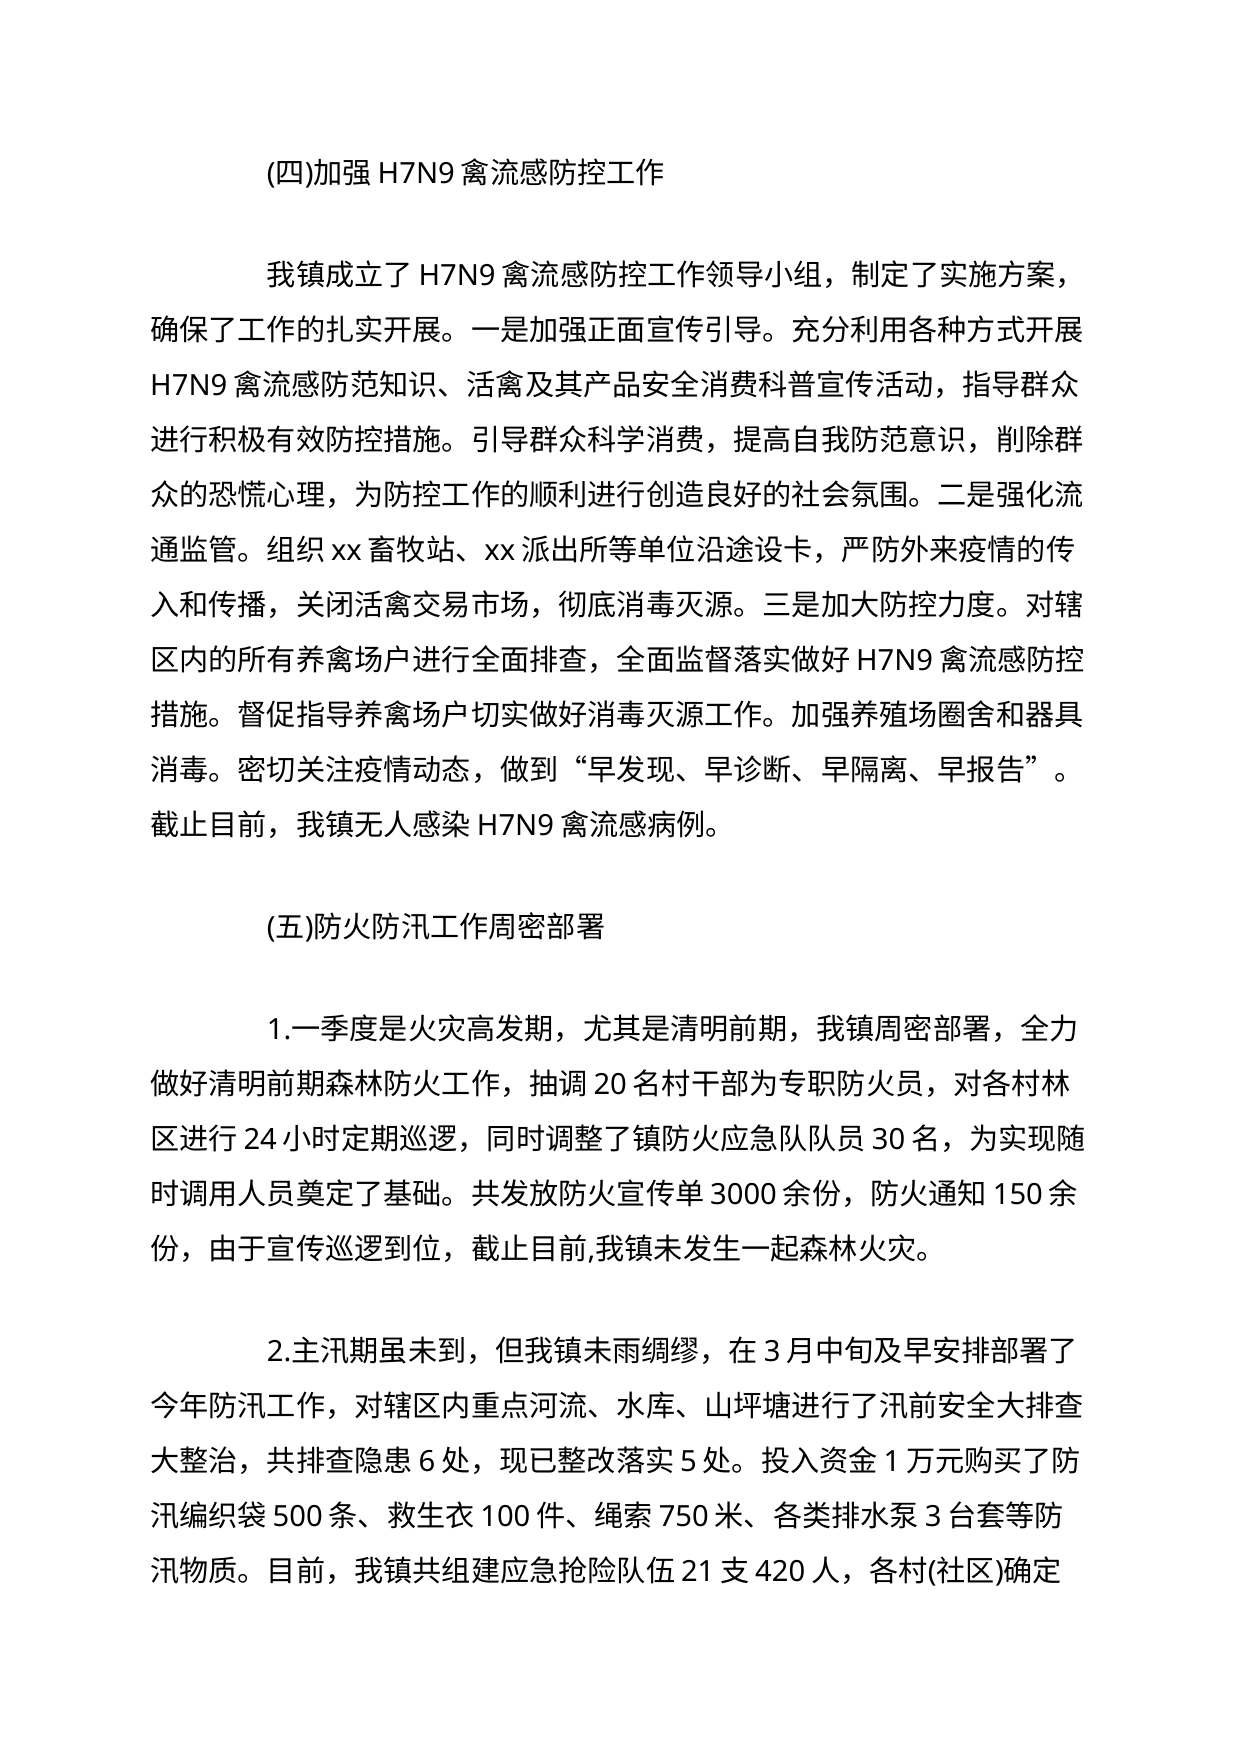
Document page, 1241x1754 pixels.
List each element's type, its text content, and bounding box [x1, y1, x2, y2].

text 1.一季度是火灾高发期，尤其是清明前期，我镇周密部署，全力做好清明前期森林防火工作，抽调20名村干部为专职防火员，对各村林区进行24小时定期巡逻，同时调整了镇防火应急队队员30名，为实现随时调用人员奠定了基础。共发放防火宣传单3000余份，防火通知150余份，由于宣传巡逻到位，截止目前,我镇未发生一起森林火灾。 [150, 1005, 1090, 1268]
text 我镇成立了H7N9禽流感防控工作领导小组，制定了实施方案，确保了工作的扎实开展。一是加强正面宣传引导。充分利用各种方式开展H7N9禽流感防范知识、活禽及其产品安全消费科普宣传活动，指导群众进行积极有效防控措施。引导群众科学消费，提高自我防范意识，削除群众的恐慌心理，为防控工作的顺利进行创造良好的社会氛围。二是强化流通监管。组织xx畜牧站、xx派出所等单位沿途设卡，严防外来疫情的传入和传播，关闭活禽交易市场，彻底消毒灭源。三是加大防控力度。对辖区内的所有养禽场户进行全面排查，全面监督落实做好H7N9禽流感防控措施。督促指导养禽场户切实做好消毒灭源工作。加强养殖场圈舍和器具消毒。密切关注疫情动态，做到“早发现、早诊断、早隔离、早报告”。截止目前，我镇无人感染H7N9禽流感病例。 [150, 252, 1090, 844]
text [150, 1327, 1090, 1589]
text (四)加强H7N9禽流感防控工作 [150, 150, 1090, 192]
text (五)防火防汛工作周密部署 [150, 903, 1090, 946]
